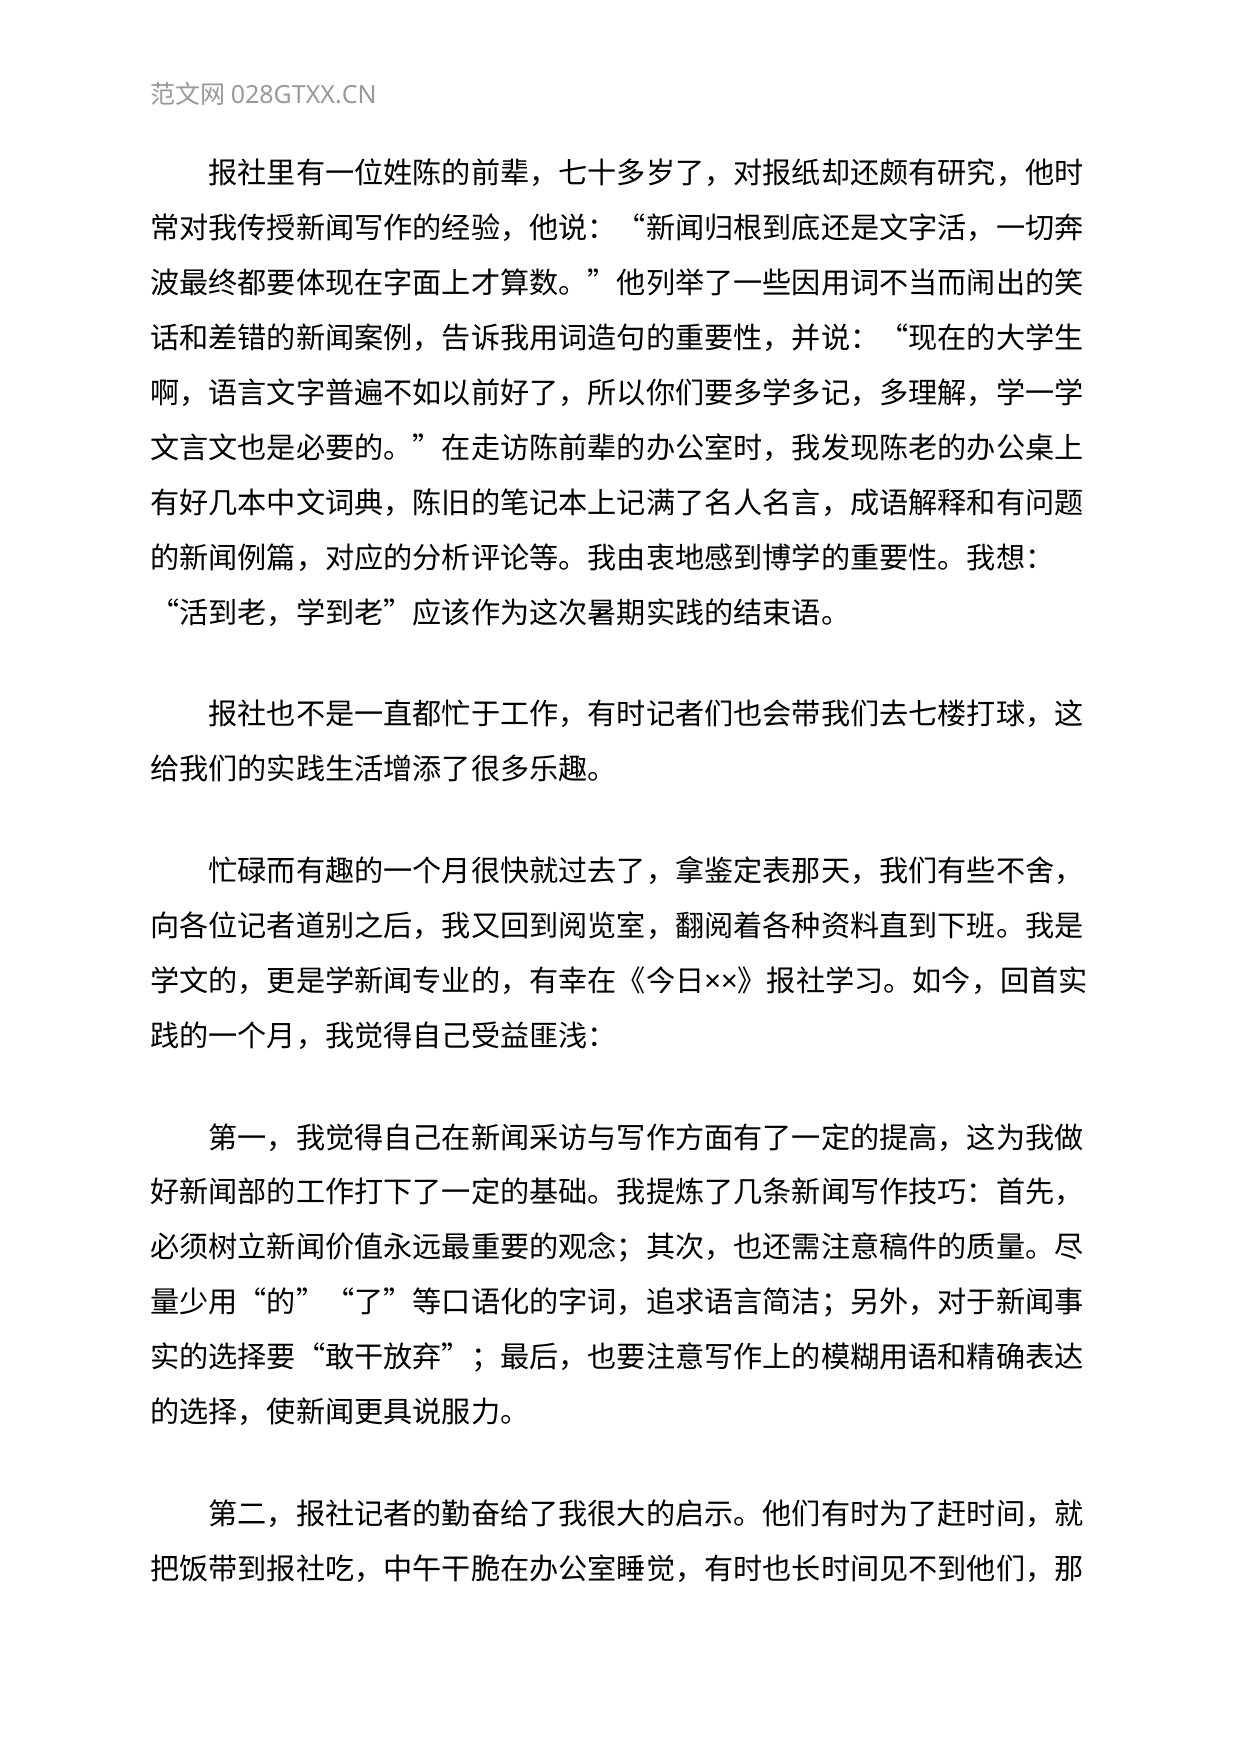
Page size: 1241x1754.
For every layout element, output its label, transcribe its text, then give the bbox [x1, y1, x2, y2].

text 第一，我觉得自己在新闻采访与写作方面有了一定的提高，这为我做好新闻部的工作打下了一定的基础。我提炼了几条新闻写作技巧：首先，必须树立新闻价值永远最重要的观念；其次，也还需注意稿件的质量。尽量少用“的”“了”等口语化的字词，追求语言简洁；另外，对于新闻事实的选择要“敢干放弃”；最后，也要注意写作上的模糊用语和精确表达的选择，使新闻更具说服力。 [150, 1114, 1090, 1431]
text 报社里有一位姓陈的前辈，七十多岁了，对报纸却还颇有研究，他时常对我传授新闻写作的经验，他说：“新闻归根到底还是文字活，一切奔波最终都要体现在字面上才算数。”他列举了一些因用词不当而闹出的笑话和差错的新闻案例，告诉我用词造句的重要性，并说：“现在的大学生啊，语言文字普遍不如以前好了，所以你们要多学多记，多理解，学一学文言文也是必要的。”在走访陈前辈的办公室时，我发现陈老的办公桌上有好几本中文词典，陈旧的笔记本上记满了名人名言，成语解释和有问题的新闻例篇，对应的分析评论等。我由衷地感到博学的重要性。我想：“活到老，学到老”应该作为这次暑期实践的结束语。 [150, 150, 1090, 631]
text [150, 1490, 1090, 1588]
text 忙碌而有趣的一个月很快就过去了，拿鉴定表那天，我们有些不舍，向各位记者道别之后，我又回到阅览室，翻阅着各种资料直到下班。我是学文的，更是学新闻专业的，有幸在《今日××》报社学习。如今，回首实践的一个月，我觉得自己受益匪浅： [150, 848, 1090, 1055]
text 报社也不是一直都忙于工作，有时记者们也会带我们去七楼打球，这给我们的实践生活增添了很多乐趣。 [150, 691, 1090, 788]
